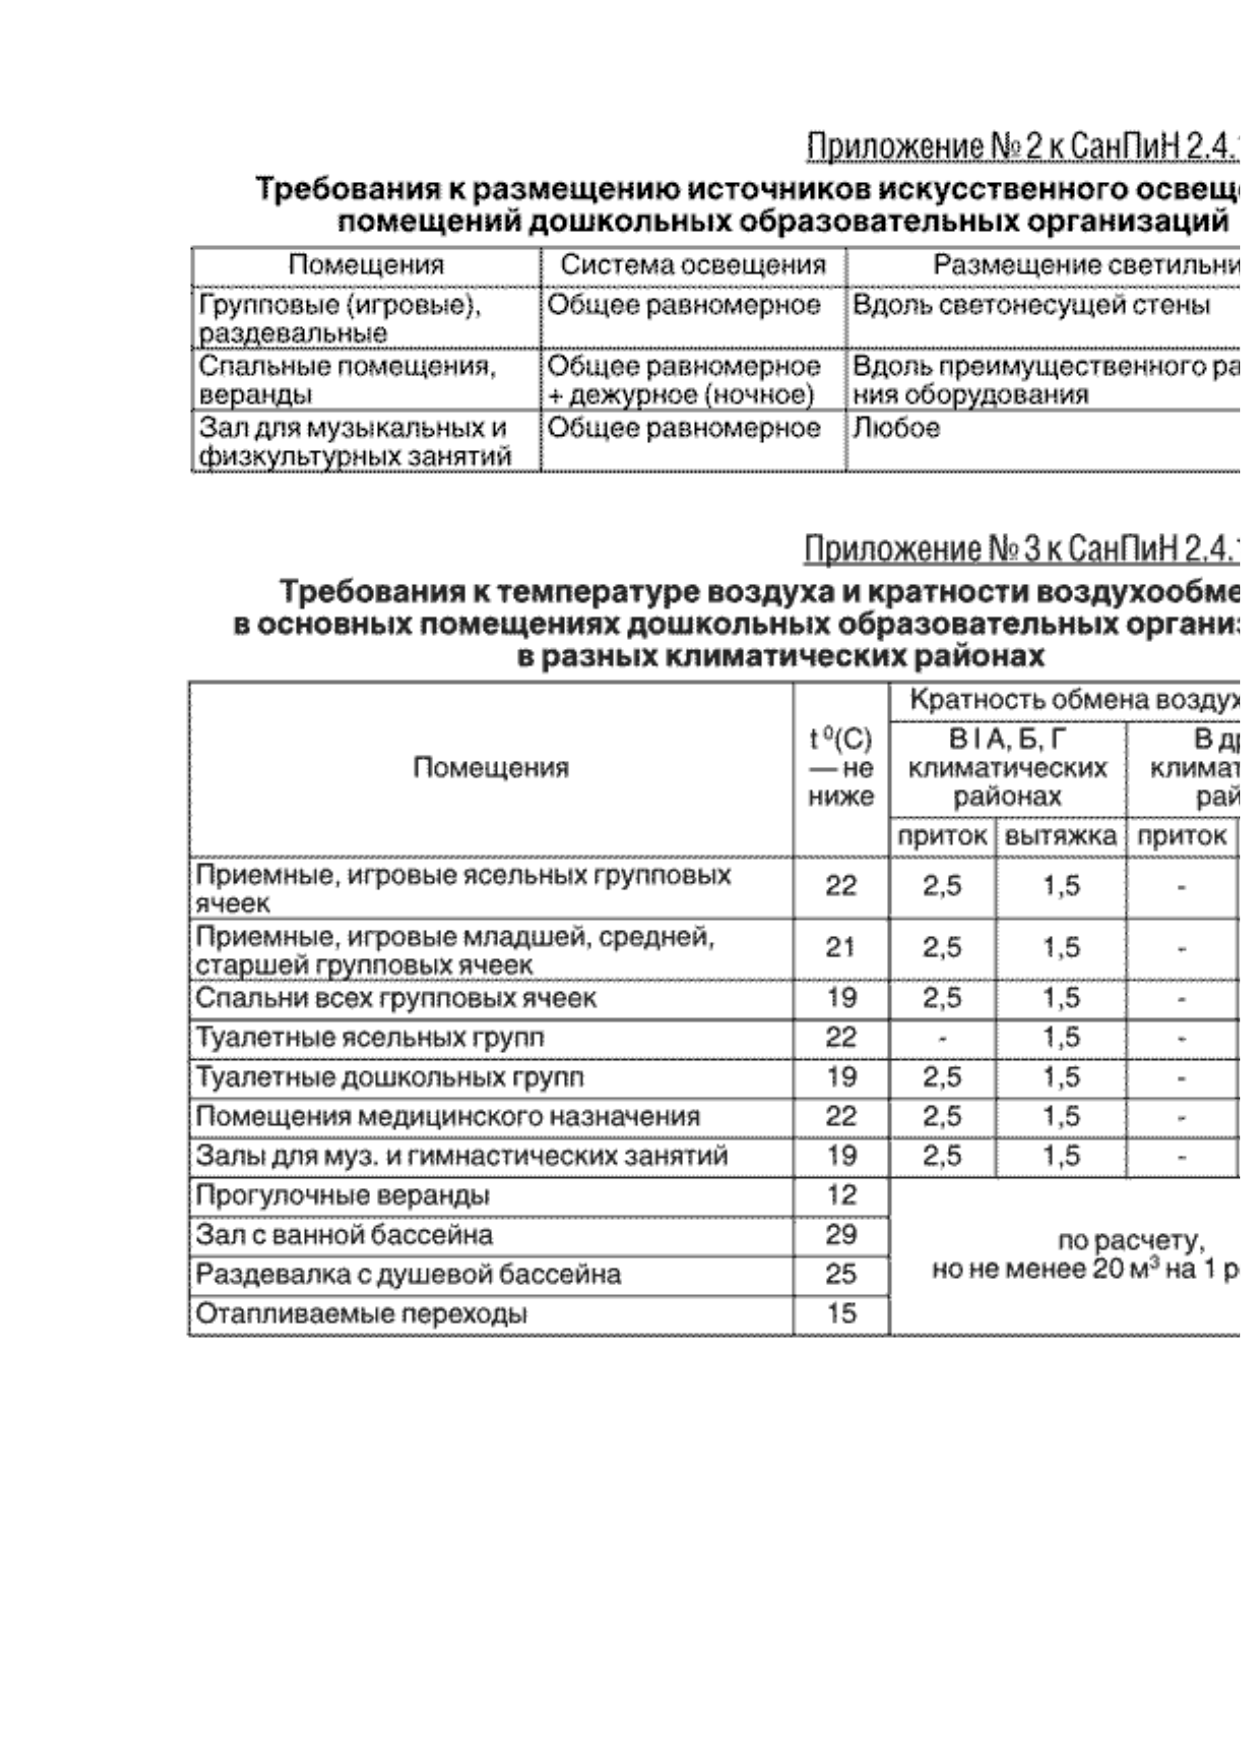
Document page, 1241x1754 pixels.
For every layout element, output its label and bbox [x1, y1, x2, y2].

picture [177, 528, 1241, 1348]
picture [177, 118, 1241, 500]
